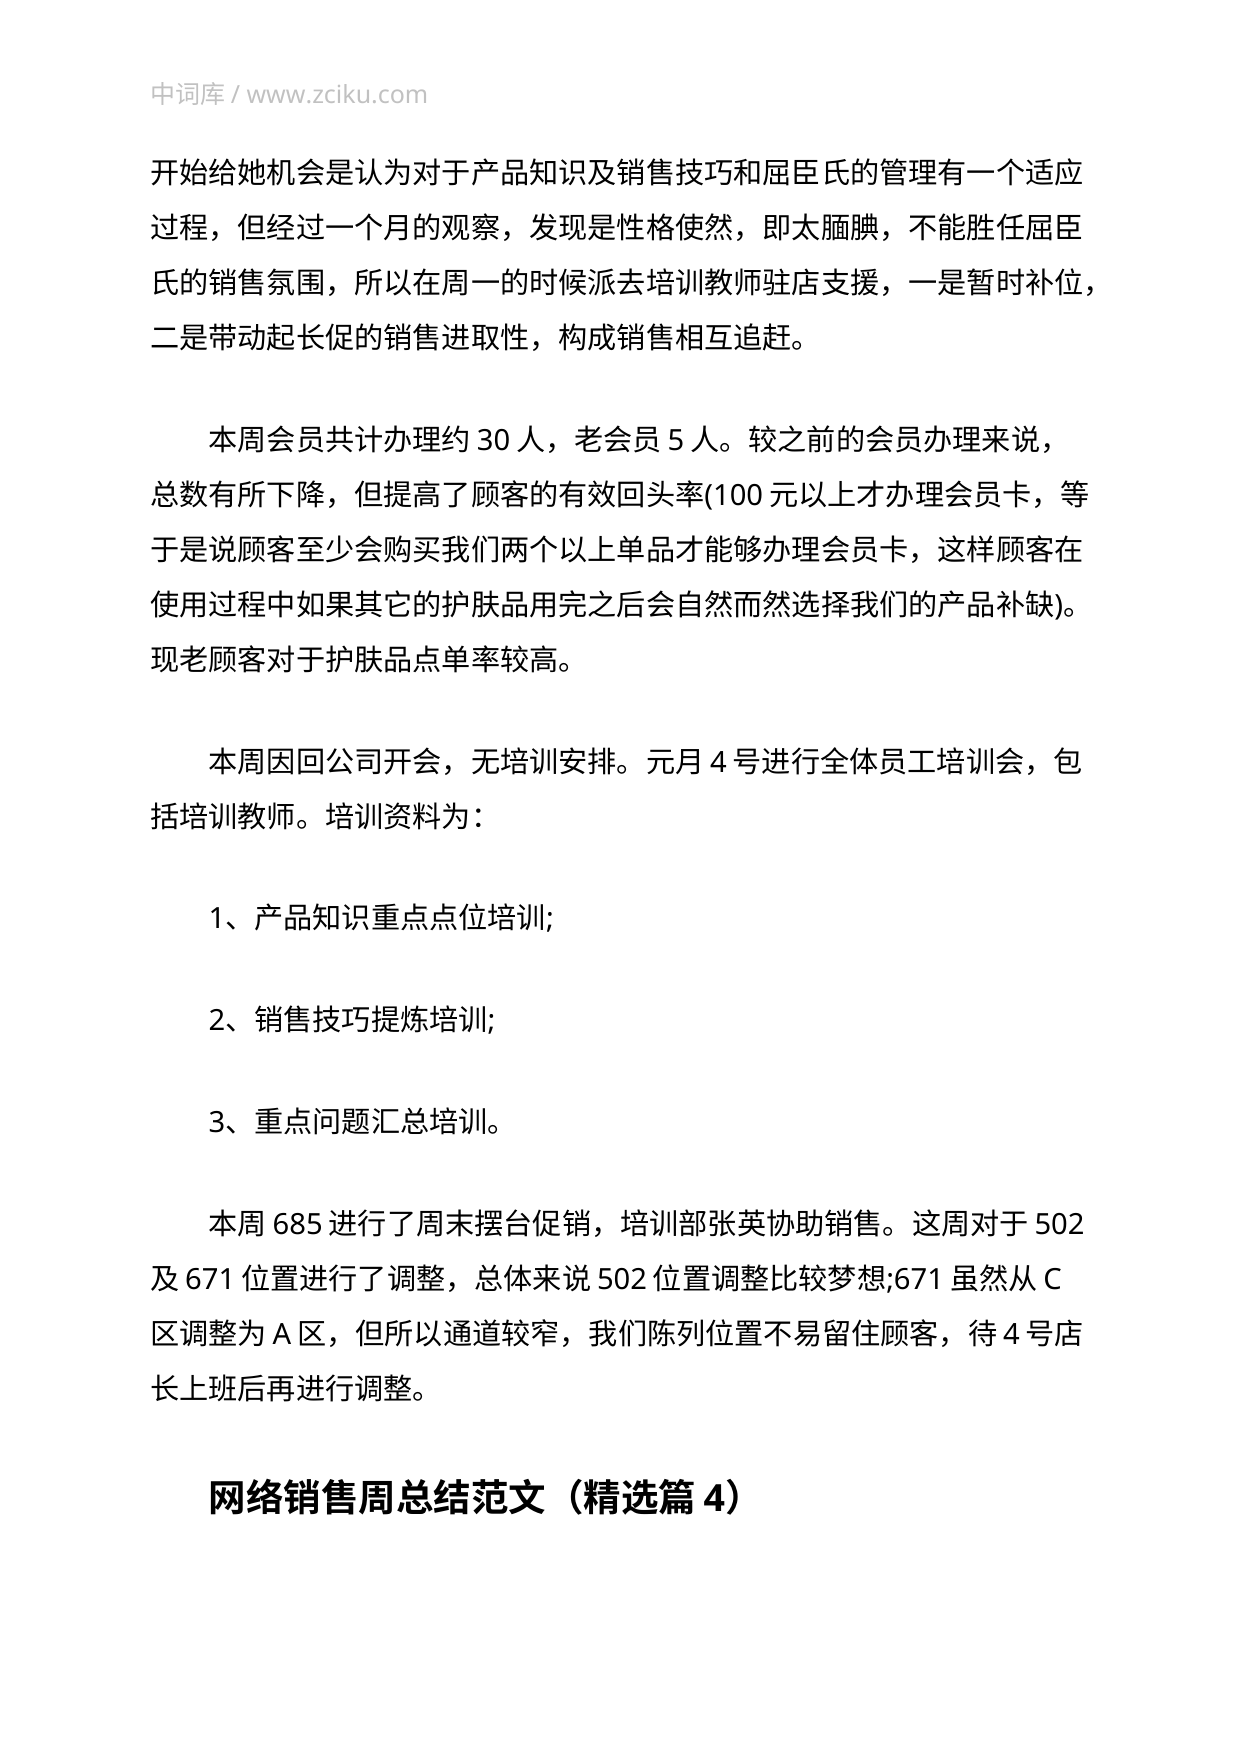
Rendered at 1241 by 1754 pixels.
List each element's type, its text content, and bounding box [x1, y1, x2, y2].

text 2、销售技巧提炼培训; [150, 997, 1090, 1039]
text 本周因回公司开会，无培训安排。元月4号进行全体员工培训会，包括培训教师。培训资料为： [150, 738, 1090, 835]
text 1、产品知识重点点位培训; [150, 895, 1090, 937]
text 网络销售周总结范文（精选篇4） [150, 1468, 1090, 1522]
text 3、重点问题汇总培训。 [150, 1099, 1090, 1141]
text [150, 150, 1090, 357]
text 本周685进行了周末摆台促销，培训部张英协助销售。这周对于502及671位置进行了调整，总体来说502位置调整比较梦想;671虽然从C区调整为A区，但所以通道较窄，我们陈列位置不易留住顾客，待4号店长上班后再进行调整。 [150, 1201, 1090, 1408]
text 本周会员共计办理约30人，老会员5人。较之前的会员办理来说，总数有所下降，但提高了顾客的有效回头率(100元以上才办理会员卡，等于是说顾客至少会购买我们两个以上单品才能够办理会员卡，这样顾客在使用过程中如果其它的护肤品用完之后会自然而然选择我们的产品补缺)。现老顾客对于护肤品点单率较高。 [150, 416, 1090, 679]
